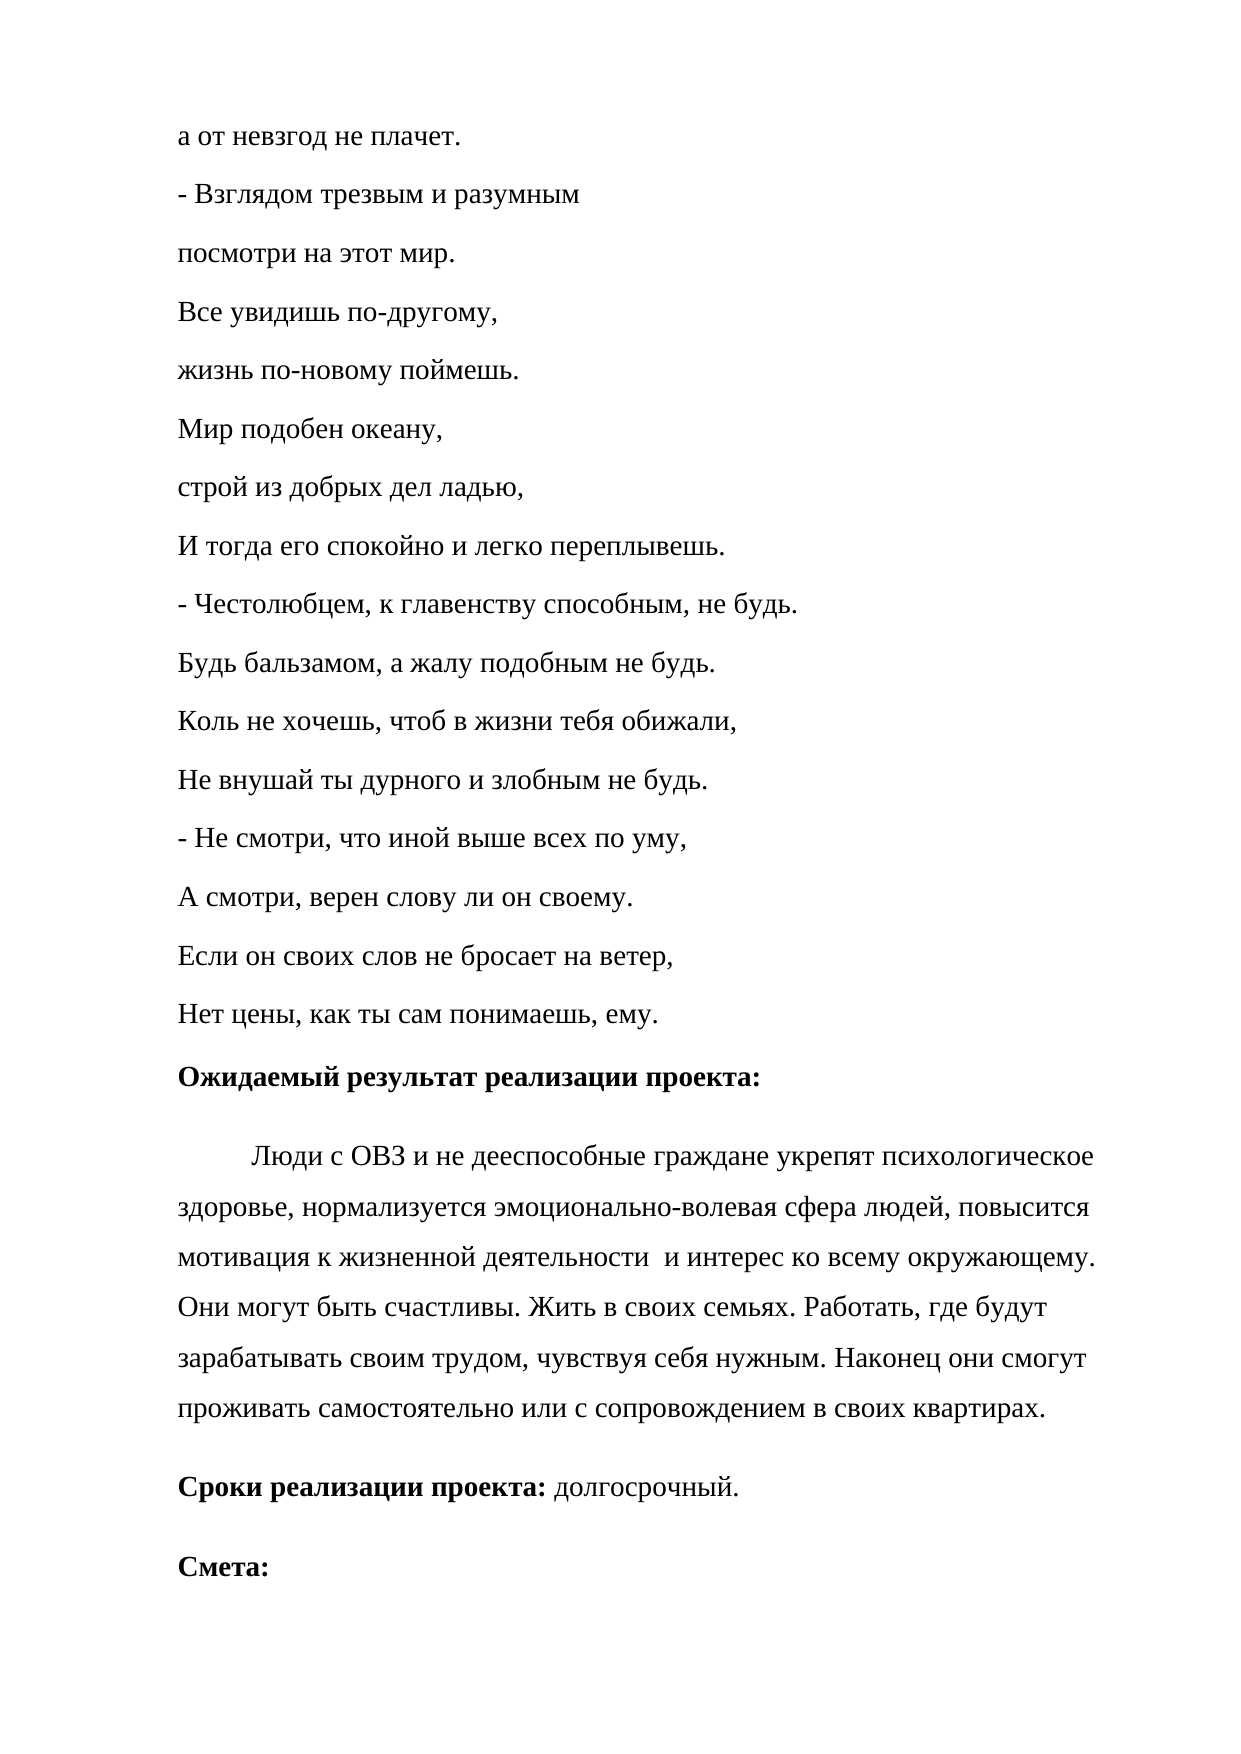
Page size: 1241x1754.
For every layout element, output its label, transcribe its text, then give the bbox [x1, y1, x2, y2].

text Нет цены, как ты сам понимаешь, ему. [177, 996, 1152, 1030]
text посмотри на этот мир. [177, 235, 1152, 269]
text Все увидишь по-другому, [177, 294, 1152, 327]
text И тогда его спокойно и легко переплывешь. [177, 528, 1152, 561]
text Мир подобен океану, [177, 411, 1152, 444]
text а от невзгод не плачет. [177, 118, 1152, 152]
text Будь бальзамом, а жалу подобным не будь. [177, 645, 1152, 678]
text Сроки реализации проекта: долгосрочный. [177, 1469, 1152, 1503]
text строй из добрых дел ладью, [177, 469, 1152, 503]
text Люди с ОВЗ и не дееспособные граждане укрепят психологическое здоровье, нормализуется эмоционально-волевая сфера людей, повысится мотивация к жизненной деятельности и интерес ко всему окружающему. Они могут быть счастливы. Жить в своих семьях. Работать, где будут зарабатывать своим трудом, чувствуя себя нужным. Наконец они смогут проживать самостоятельно или с сопровождением в своих квартирах. [177, 1138, 1152, 1423]
text Ожидаемый результат реализации проекта: [177, 1059, 1152, 1092]
text Коль не хочешь, чтоб в жизни тебя обижали, [177, 703, 1152, 737]
text - Честолюбцем, к главенству способным, не будь. [177, 586, 1152, 620]
text А смотри, верен слову ли он своему. [177, 879, 1152, 913]
text Смета: [177, 1549, 1152, 1582]
text Если он своих слов не бросает на ветер, [177, 938, 1152, 971]
text Не внушай ты дурного и злобным не будь. [177, 762, 1152, 796]
text жизнь по-новому поймешь. [177, 352, 1152, 386]
text - Взглядом трезвым и разумным [177, 177, 1152, 210]
text - Не смотри, что иной выше всех по уму, [177, 821, 1152, 854]
